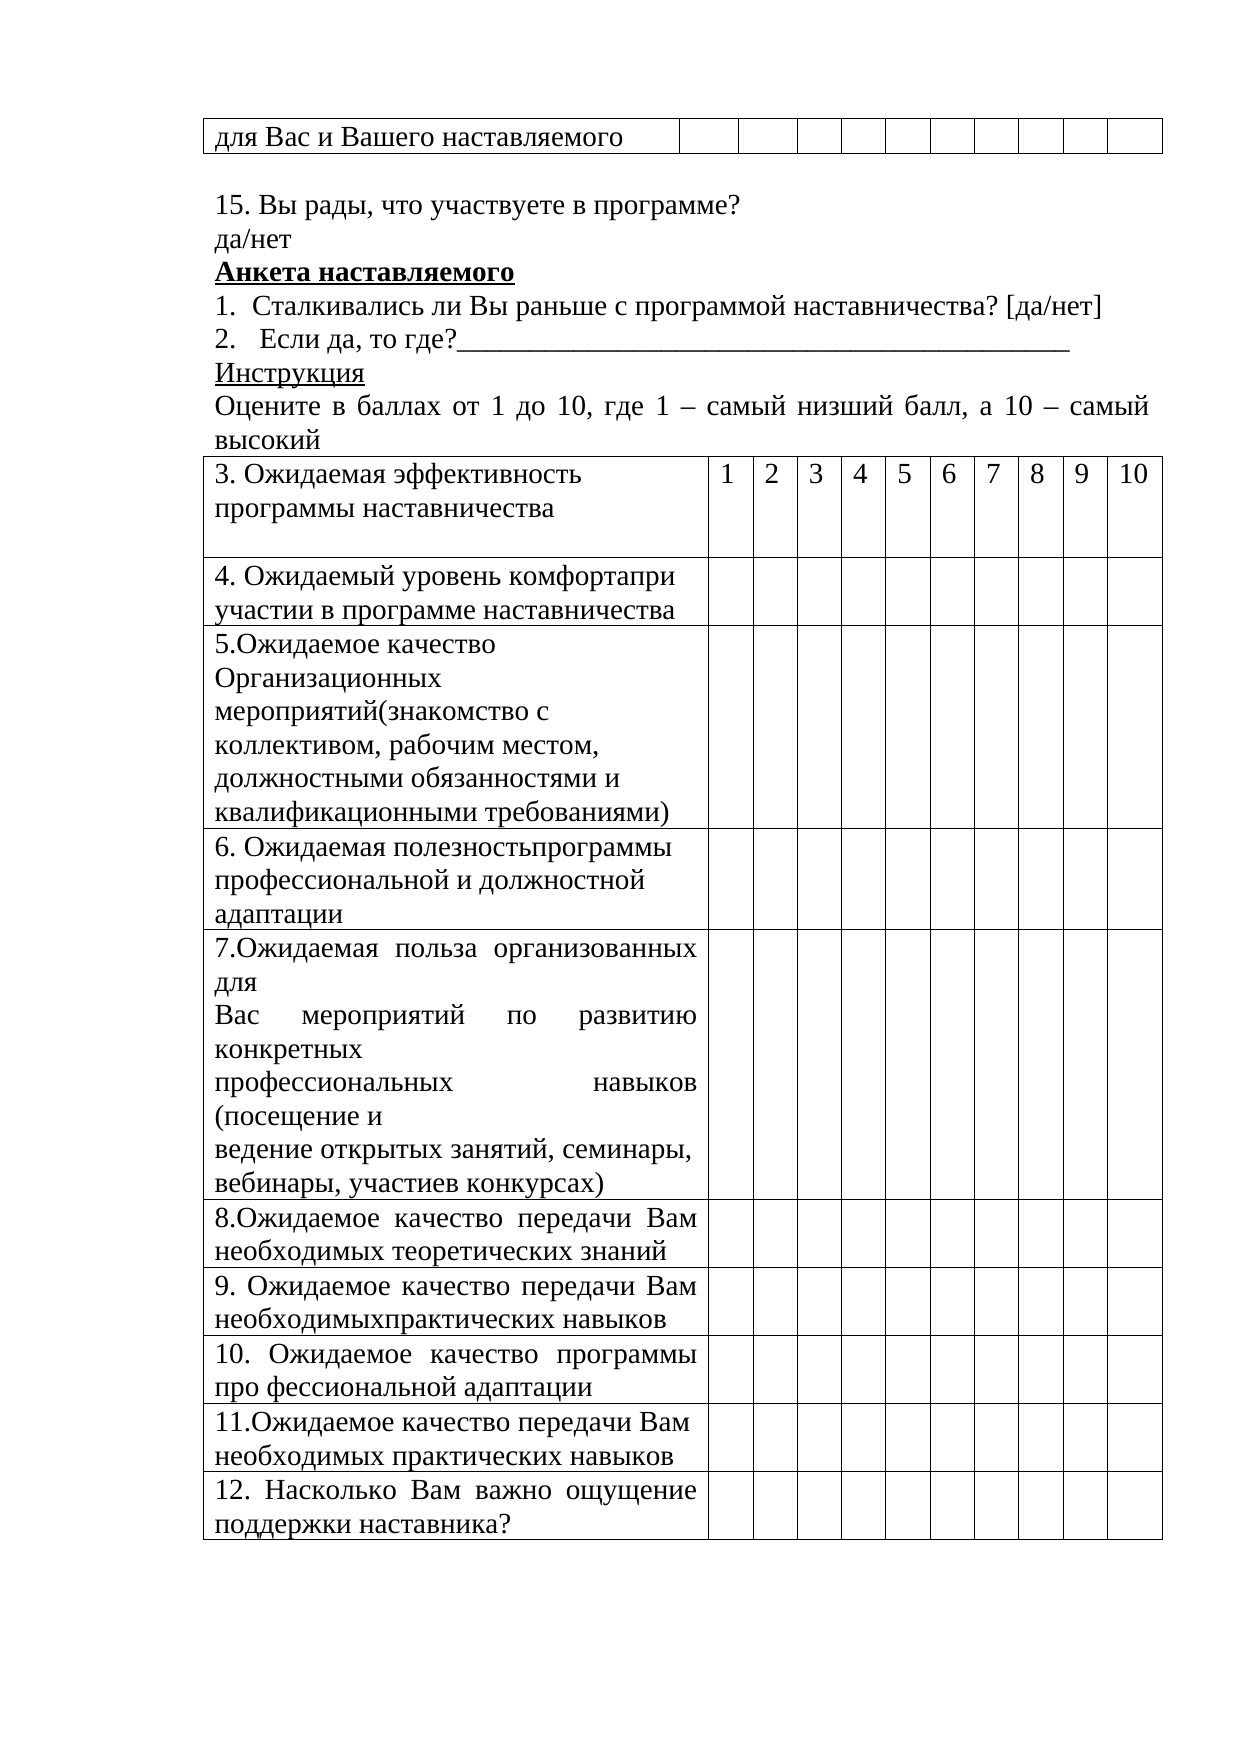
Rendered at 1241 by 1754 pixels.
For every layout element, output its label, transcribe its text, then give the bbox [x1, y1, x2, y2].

table_cell [709, 1336, 753, 1403]
table_cell [886, 829, 930, 929]
table_cell [1019, 829, 1063, 929]
table_cell [1108, 1200, 1162, 1267]
table_cell [798, 1404, 841, 1471]
table_cell [931, 1200, 974, 1267]
table_cell [798, 119, 841, 153]
table_cell [1064, 1336, 1107, 1403]
table_cell [1019, 1472, 1063, 1539]
table_header 9 [1064, 457, 1107, 557]
table_cell [886, 1336, 930, 1403]
table_cell [1108, 1336, 1162, 1403]
table_header 5 [886, 457, 930, 557]
table_cell [754, 1336, 797, 1403]
table_cell [842, 930, 885, 1199]
table_cell [842, 1336, 885, 1403]
table_cell [975, 1336, 1018, 1403]
table_cell [1064, 558, 1107, 625]
table_cell [709, 1200, 753, 1267]
table_cell 12. Насколько Вам важно ощущение поддержки наставника? [204, 1472, 708, 1539]
table_header 3 [798, 457, 841, 557]
table_header 2 [754, 457, 797, 557]
table_cell [975, 930, 1018, 1199]
table_cell [1019, 626, 1063, 828]
table_cell [798, 1200, 841, 1267]
table_cell [754, 1268, 797, 1335]
table_header 4 [842, 457, 885, 557]
table_cell [975, 119, 1018, 153]
table_cell [798, 829, 841, 929]
table_cell [886, 1200, 930, 1267]
table_cell 7.Ожидаемая польза организованных для Вас мероприятий по развитию конкретных профессиональных навыков (посещение и ведение открытых занятий, семинары, вебинары, участиев конкурсах) [204, 930, 708, 1199]
table_cell [739, 119, 797, 153]
text Анкета наставляемого [214, 254, 1152, 288]
table_cell [931, 558, 974, 625]
table_cell [886, 930, 930, 1199]
table_cell [1019, 119, 1063, 153]
table_cell [709, 1472, 753, 1539]
table_cell [975, 1200, 1018, 1267]
table_header 8 [1019, 457, 1063, 557]
table_cell [1108, 119, 1162, 153]
table_cell [680, 119, 738, 153]
table_cell [842, 626, 885, 828]
table_cell [931, 626, 974, 828]
table_cell [1108, 930, 1162, 1199]
table_cell [842, 119, 885, 153]
table_cell [1019, 558, 1063, 625]
table_cell 5.Ожидаемое качество Организационных мероприятий(знакомство с коллективом, рабочим местом, должностными обязанностями и квалификационными требованиями) [204, 626, 708, 828]
table_cell 9. Ожидаемое качество передачи Вам необходимыхпрактических навыков [204, 1268, 708, 1335]
table_cell [754, 1472, 797, 1539]
table_cell [931, 1336, 974, 1403]
text Оцените в баллах от 1 до 10, где 1 – самый низший балл, а 10 – самый высокий [214, 388, 1152, 456]
table_cell [842, 1200, 885, 1267]
table_cell [1064, 930, 1107, 1199]
table_cell [975, 558, 1018, 625]
table_cell [842, 558, 885, 625]
table_cell [754, 1404, 797, 1471]
table_cell [886, 1268, 930, 1335]
table_cell [931, 1472, 974, 1539]
list Сталкивались ли Вы раньше с программой наставничества? [да/нет] [214, 288, 1152, 321]
table_cell [709, 930, 753, 1199]
table_cell [1064, 829, 1107, 929]
table_cell [1064, 626, 1107, 828]
table_cell [1019, 930, 1063, 1199]
table_cell [754, 930, 797, 1199]
text Инструкция [214, 355, 1152, 388]
table_cell [709, 626, 753, 828]
table_cell [886, 558, 930, 625]
table_cell [798, 1472, 841, 1539]
table_cell [931, 1404, 974, 1471]
table_cell [975, 1404, 1018, 1471]
table_cell [931, 829, 974, 929]
table_cell [1064, 1404, 1107, 1471]
table_cell [798, 558, 841, 625]
table_cell [798, 930, 841, 1199]
table_cell [709, 829, 753, 929]
table_cell [886, 1404, 930, 1471]
table_header 7 [975, 457, 1018, 557]
table_cell [886, 1472, 930, 1539]
table_cell [886, 119, 930, 153]
table_cell [931, 119, 974, 153]
table_cell [1064, 1200, 1107, 1267]
table_cell 4. Ожидаемый уровень комфортапри участии в программе наставничества [204, 558, 708, 625]
table_cell [842, 1404, 885, 1471]
table_cell [1019, 1336, 1063, 1403]
text да/нет [214, 221, 1152, 254]
table_cell [1019, 1200, 1063, 1267]
table_cell [886, 626, 930, 828]
table_cell [1064, 1472, 1107, 1539]
table_cell [754, 1200, 797, 1267]
table_cell [709, 1268, 753, 1335]
table_cell [975, 626, 1018, 828]
table_cell [798, 1336, 841, 1403]
table_cell [975, 1472, 1018, 1539]
table_cell [975, 1268, 1018, 1335]
table_cell [1064, 119, 1107, 153]
table_header 10 [1108, 457, 1162, 557]
table_cell [754, 829, 797, 929]
table_cell [1108, 558, 1162, 625]
table_cell 6. Ожидаемая полезностьпрограммы профессиональной и должностной адаптации [204, 829, 708, 929]
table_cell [204, 119, 679, 153]
table_cell 10. Ожидаемое качество программы про фессиональной адаптации [204, 1336, 708, 1403]
table_cell 8.Ожидаемое качество передачи Вам необходимых теоретических знаний [204, 1200, 708, 1267]
table_cell [842, 1268, 885, 1335]
table_header 6 [931, 457, 974, 557]
table_cell [798, 1268, 841, 1335]
table_cell [709, 558, 753, 625]
table_cell [842, 1472, 885, 1539]
table_cell [1019, 1404, 1063, 1471]
table_header 1 [709, 457, 753, 557]
table_cell [1108, 1268, 1162, 1335]
table_cell [798, 626, 841, 828]
table_cell [975, 829, 1018, 929]
table_cell [842, 829, 885, 929]
table_cell [931, 930, 974, 1199]
table_cell [1108, 626, 1162, 828]
table_cell [1019, 1268, 1063, 1335]
text 15. Вы рады, что участвуете в программе? [214, 187, 1152, 221]
table_cell [1108, 829, 1162, 929]
table_cell 11.Ожидаемое качество передачи Вам необходимых практических навыков [204, 1404, 708, 1471]
table_cell [754, 626, 797, 828]
list Если да, то где?__________________________________________ [214, 321, 1152, 355]
table_cell [1064, 1268, 1107, 1335]
table_cell [754, 558, 797, 625]
table_cell [931, 1268, 974, 1335]
table_cell [709, 1404, 753, 1471]
table_cell [1108, 1404, 1162, 1471]
table_header 3. Ожидаемая эффективность программы наставничества [204, 457, 708, 557]
table_cell [1108, 1472, 1162, 1539]
